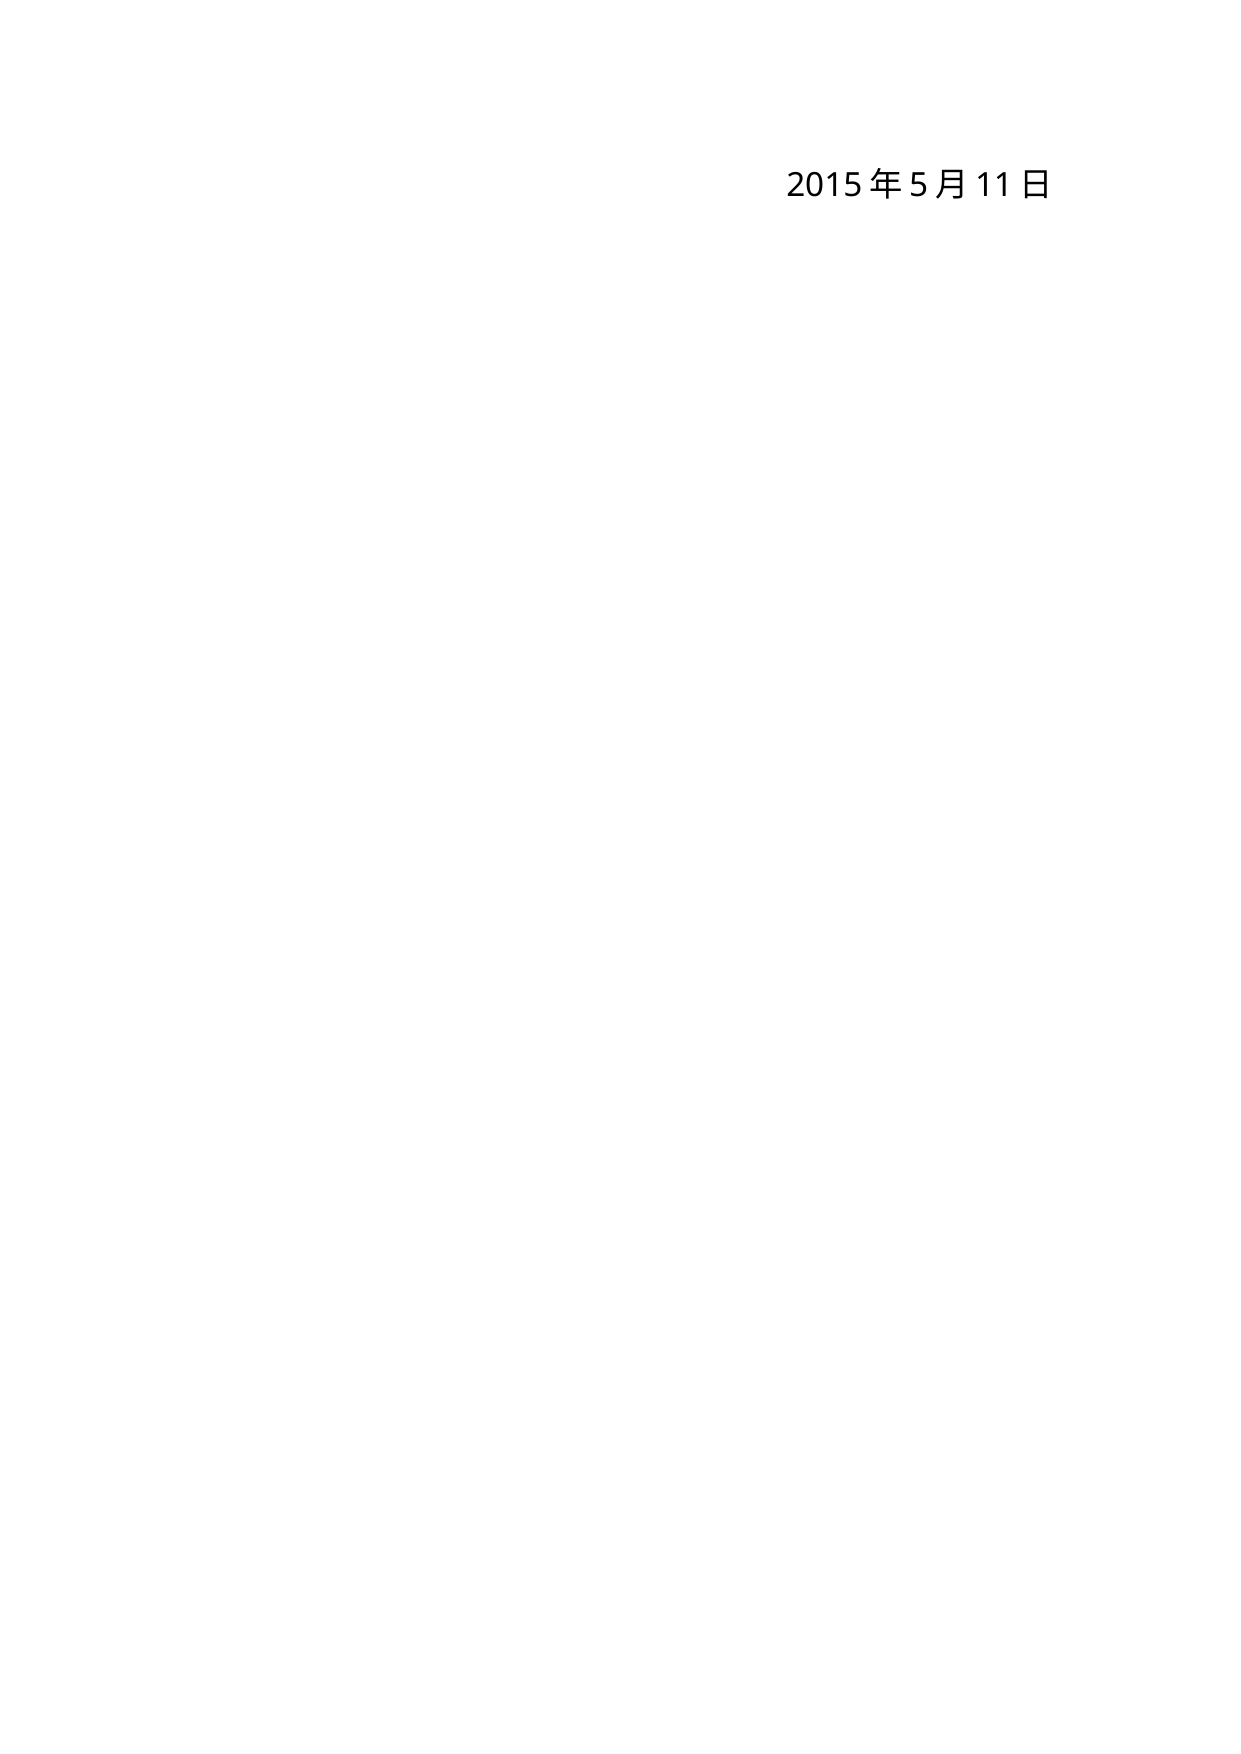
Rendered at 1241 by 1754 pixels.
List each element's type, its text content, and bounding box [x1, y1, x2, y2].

text 2015年5月11日 [187, 150, 1053, 208]
